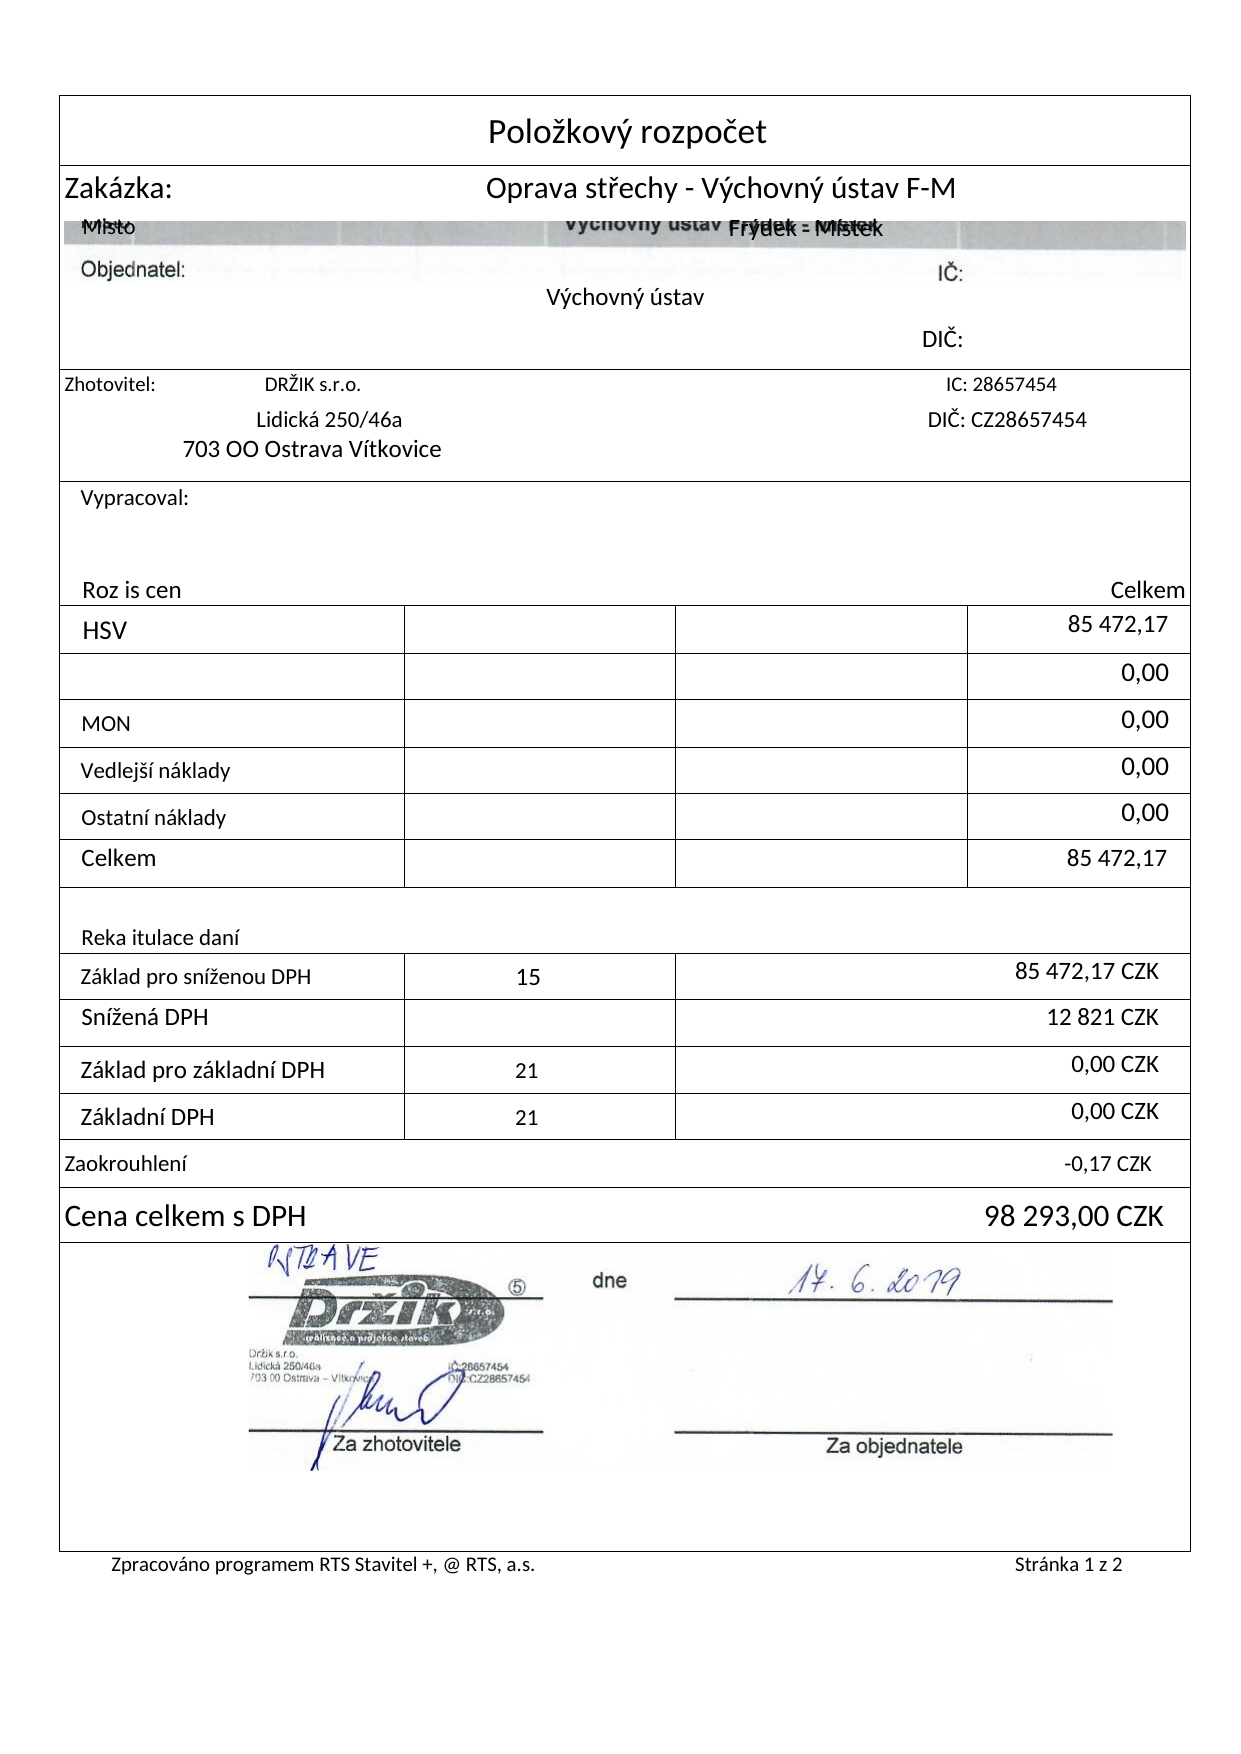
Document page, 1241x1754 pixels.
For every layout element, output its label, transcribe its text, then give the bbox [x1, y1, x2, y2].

table_cell [676, 700, 967, 746]
table_cell [676, 654, 967, 699]
table_cell [405, 748, 675, 792]
table_cell Snížená DPH [60, 1000, 404, 1046]
table_cell HSV [60, 606, 404, 652]
table_cell [676, 840, 967, 886]
picture [87, 221, 96, 229]
table_cell 85 472,17 CZK [676, 954, 1190, 999]
table_cell [60, 654, 404, 699]
table_cell MON [60, 700, 404, 746]
table_header Položkový rozpočet [60, 96, 1190, 165]
table_cell Zhotovitel: DRŽIK s.r.o. IC: 28657454 Lidická 250/46a DIČ: CZ28657454 703 OO Ostrava Vítkovice [60, 370, 1190, 481]
table_cell 85 472,17 [968, 840, 1190, 886]
table_cell 0,00 [968, 794, 1190, 839]
table_cell 15 [405, 954, 675, 999]
table_cell Celkem [60, 840, 404, 886]
table_cell [60, 1243, 1190, 1551]
picture [64, 221, 1186, 282]
text Zpracováno programem RTS Stavitel +, @ RTS, a.s. Stránka 1 z 2 [111, 1552, 1123, 1577]
table_cell [405, 1000, 675, 1046]
table_cell [676, 606, 967, 652]
table_cell [405, 840, 675, 886]
table_cell 0,00 [968, 748, 1190, 792]
table_cell 21 [405, 1094, 675, 1139]
table_cell 0,00 CZK [676, 1047, 1190, 1092]
picture [819, 221, 830, 231]
table_cell 0,00 [968, 700, 1190, 746]
table_cell Vedlejší náklady [60, 748, 404, 792]
table_cell Vypracoval: Roz is cen Celkem [60, 482, 1190, 605]
table_cell [405, 654, 675, 699]
table_cell 21 [405, 1047, 675, 1092]
table_cell Cena celkem s DPH 98 293,00 CZK [60, 1188, 1190, 1242]
table_cell [405, 700, 675, 746]
table_cell Zaokrouhlení -0,17 CZK [60, 1140, 1190, 1186]
table_cell 0,00 [968, 654, 1190, 699]
table_cell 85 472,17 [968, 606, 1190, 652]
table_cell Základ pro sníženou DPH [60, 954, 404, 999]
table_cell [405, 794, 675, 839]
picture [248, 1244, 1113, 1471]
table_cell [676, 748, 967, 792]
table_cell [405, 606, 675, 652]
table_cell 0,00 CZK [676, 1094, 1190, 1139]
table_cell Základ pro základní DPH [60, 1047, 404, 1092]
table_cell [676, 794, 967, 839]
table_cell Reka itulace daní [60, 888, 1190, 952]
picture [763, 226, 769, 234]
table_cell 12 821 CZK [676, 1000, 1190, 1046]
table_cell Zakázka: Oprava střechy - Výchovný ústav F-M Výchovný ústav DIČ: [60, 166, 1190, 369]
table_cell Základní DPH [60, 1094, 404, 1139]
table_cell Ostatní náklady [60, 794, 404, 839]
